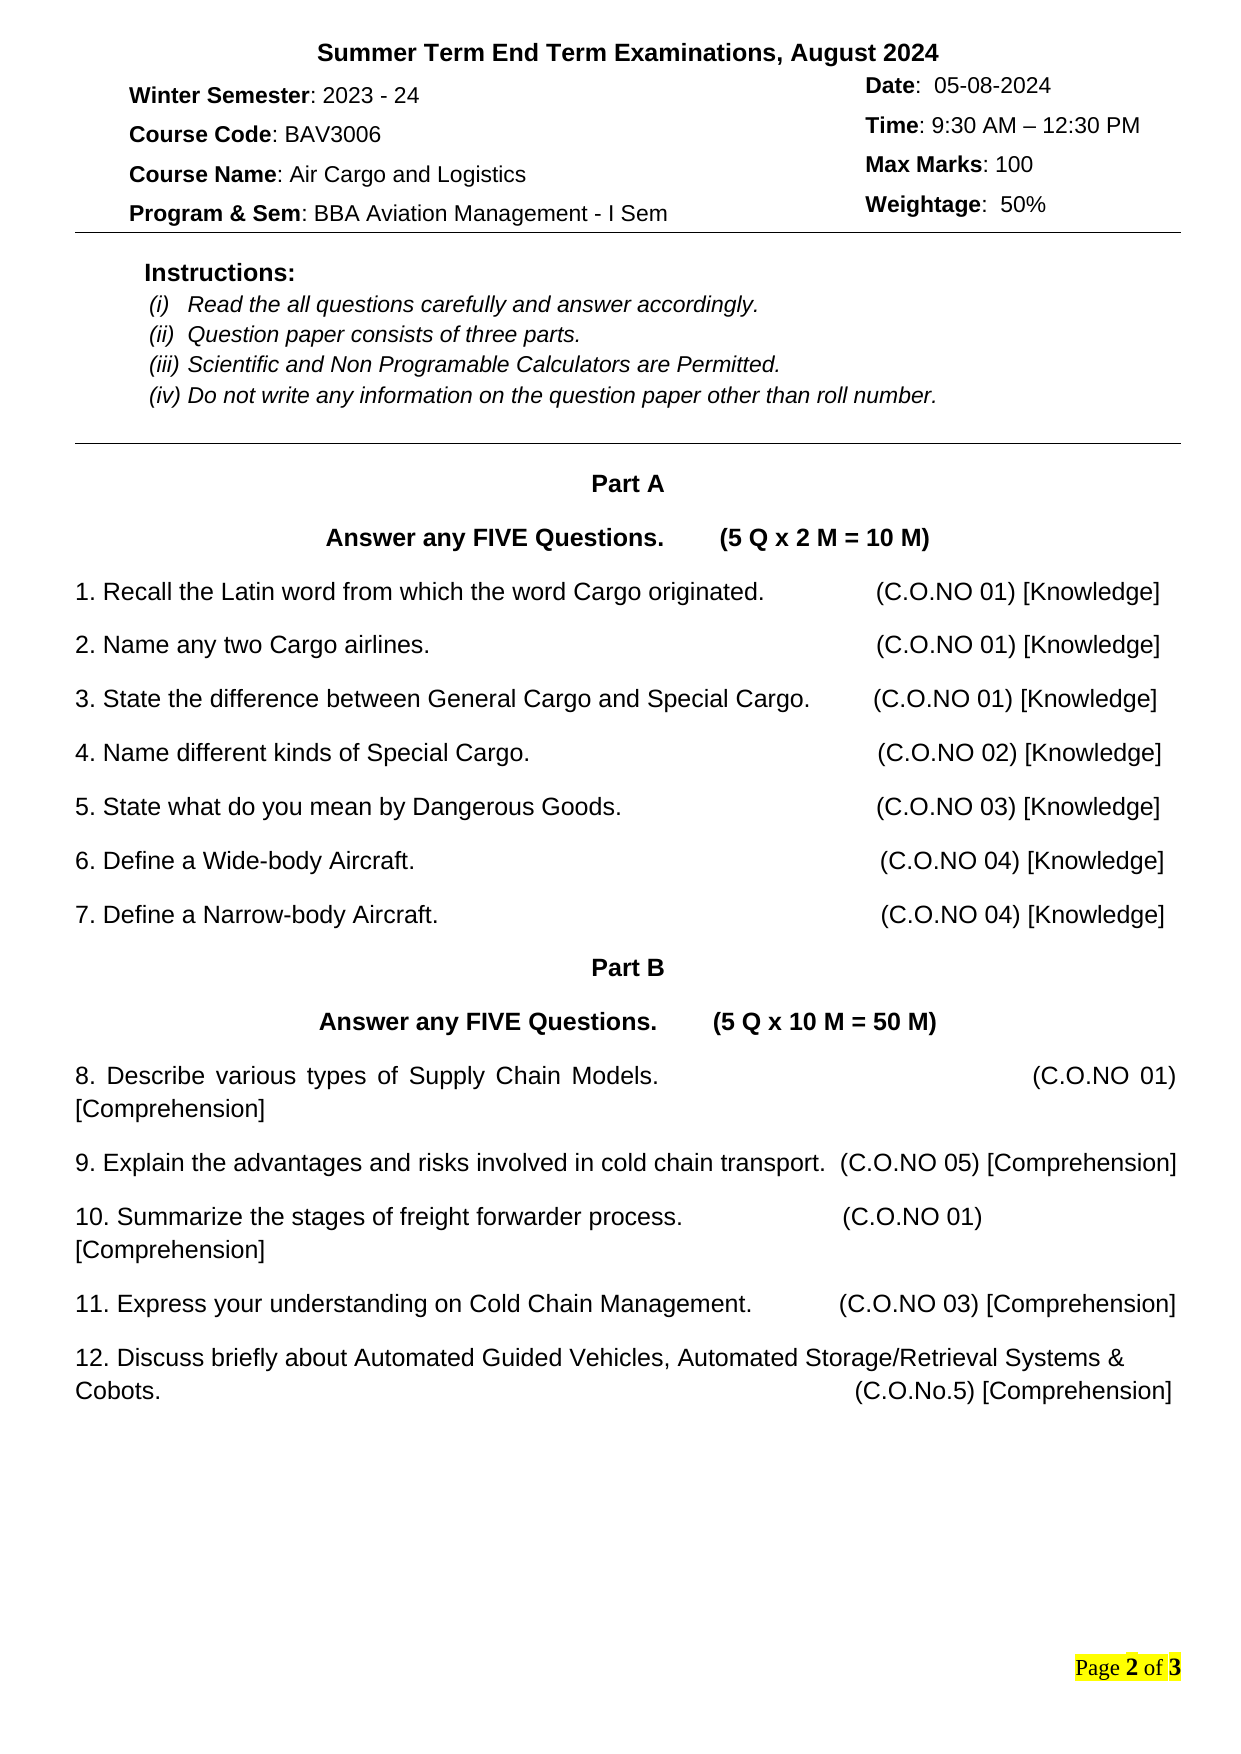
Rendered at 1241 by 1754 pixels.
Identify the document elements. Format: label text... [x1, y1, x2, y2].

text 8. Describe various types of Supply Chain Models. (C.O.NO 01) [Comprehension] [75, 1061, 1181, 1123]
list Do not write any information on the question paper other than roll number. [149, 382, 1181, 408]
text 7. Define a Narrow-body Aircraft. (C.O.NO 04) [Knowledge] [75, 899, 1181, 928]
list Scientific and Non Programable Calculators are Permitted. [149, 351, 1181, 378]
text Instructions: [75, 258, 1181, 287]
text 9. Explain the advantages and risks involved in cold chain transport. (C.O.NO 05) [Comprehension] [75, 1148, 1181, 1177]
list Read the all questions carefully and answer accordingly. [149, 291, 1181, 317]
text Part A [75, 469, 1181, 497]
text 10. Summarize the stages of freight forwarder process. (C.O.NO 01) [Comprehension] [75, 1202, 1181, 1264]
text 12. Discuss briefly about Automated Guided Vehicles, Automated Storage/Retrieval Systems & Cobots. (C.O.No.5) [Comprehension] [75, 1343, 1181, 1404]
text Answer any FIVE Questions. (5 Q x 2 M = 10 M) [75, 523, 1181, 551]
text Answer any FIVE Questions. (5 Q x 10 M = 50 M) [75, 1007, 1181, 1036]
text 6. Define a Wide-body Aircraft. (C.O.NO 04) [Knowledge] [75, 846, 1181, 874]
list Question paper consists of three parts. [149, 321, 1181, 347]
text 3. State the difference between General Cargo and Special Cargo. (C.O.NO 01) [Knowledge] [75, 684, 1181, 713]
text 4. Name different kinds of Special Cargo. (C.O.NO 02) [Knowledge] [75, 738, 1181, 767]
text 1. Recall the Latin word from which the word Cargo originated. (C.O.NO 01) [Knowledge] [75, 576, 1181, 605]
text Summer Term End Term Examinations, August 2024 [75, 37, 1181, 66]
text Part B [75, 953, 1181, 982]
text 5. State what do you mean by Dangerous Goods. (C.O.NO 03) [Knowledge] [75, 792, 1181, 821]
text 11. Express your understanding on Cold Chain Management. (C.O.NO 03) [Comprehension] [75, 1289, 1181, 1317]
text 2. Name any two Cargo airlines. (C.O.NO 01) [Knowledge] [75, 630, 1181, 659]
